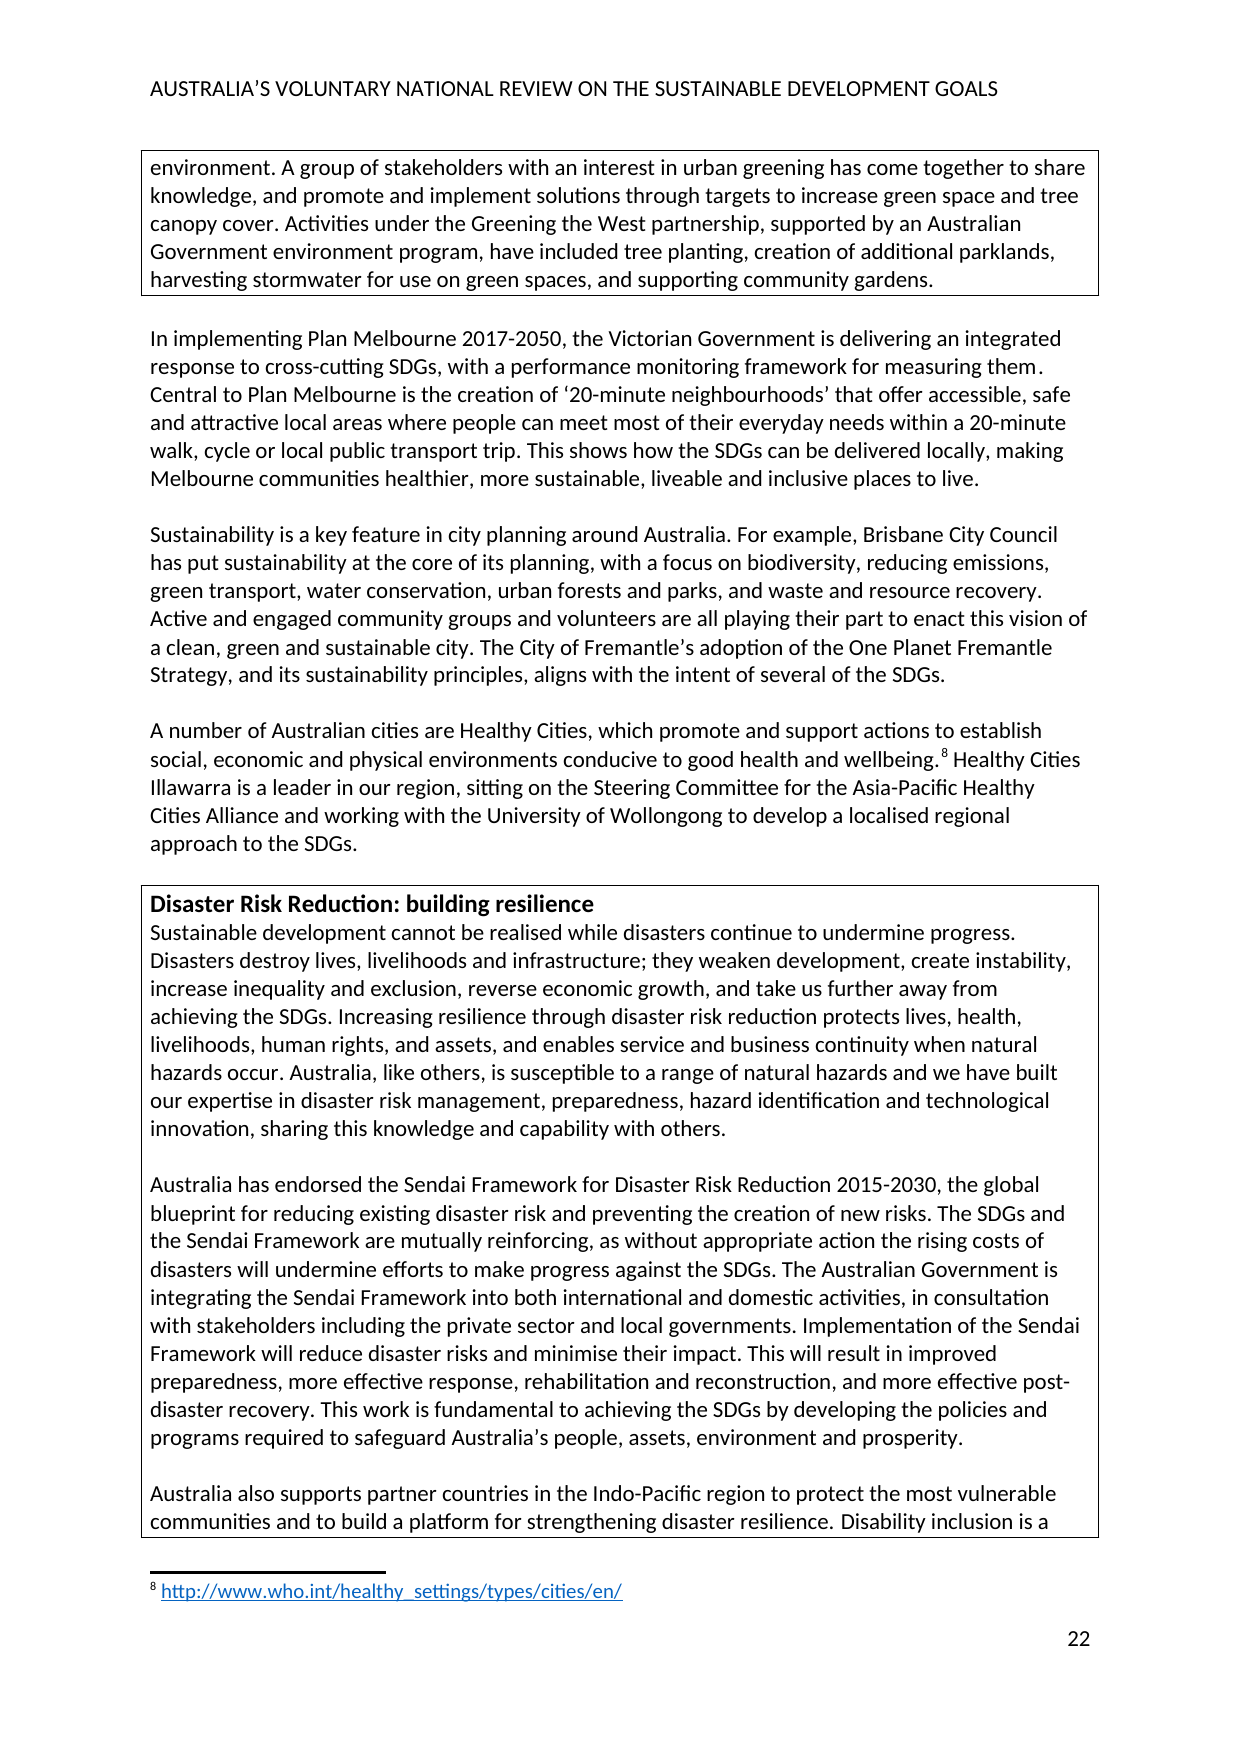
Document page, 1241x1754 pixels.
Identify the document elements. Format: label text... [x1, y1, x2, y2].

text Disaster Risk Reduction: building resilience [142, 886, 1098, 918]
text A number of Australian cities are Healthy Cities, which promote and support actions to establish social, economic and physical environments conducive to good health and wellbeing. Healthy Cities Illawarra is a leader in our region, sitting on the Steering Committee for the Asia-Pacific Healthy Cities Alliance and working with the University of Wollongong to develop a localised regional approach to the SDGs. [150, 717, 1090, 857]
text Sustainability is a key feature in city planning around Australia. For example, Brisbane City Council has put sustainability at the core of its planning, with a focus on biodiversity, reducing emissions, green transport, water conservation, urban forests and parks, and waste and resource recovery. Active and engaged community groups and volunteers are all playing their part to enact this vision of a clean, green and sustainable city. The City of Fremantle’s adoption of the One Planet Fremantle Strategy, and its sustainability principles, aligns with the intent of several of the SDGs. [150, 521, 1090, 689]
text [142, 1476, 1098, 1537]
text In implementing Plan Melbourne 2017-2050, the Victorian Government is delivering an integrated response to cross-cutting SDGs, with a performance monitoring framework for measuring them. Central to Plan Melbourne is the creation of ‘20-minute neighbourhoods’ that offer accessible, safe and attractive local areas where people can meet most of their everyday needs within a 20-minute walk, cycle or local public transport trip. This shows how the SDGs can be delivered locally, making Melbourne communities healthier, more sustainable, liveable and inclusive places to live. [150, 324, 1090, 492]
text Sustainable development cannot be realised while disasters continue to undermine progress. Disasters destroy lives, livelihoods and infrastructure; they weaken development, create instability, increase inequality and exclusion, reverse economic growth, and take us further away from achieving the SDGs. Increasing resilience through disaster risk reduction protects lives, health, livelihoods, human rights, and assets, and enables service and business continuity when natural hazards occur. Australia, like others, is susceptible to a range of natural hazards and we have built our expertise in disaster risk management, preparedness, hazard identification and technological innovation, sharing this knowledge and capability with others. [150, 918, 1090, 1143]
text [142, 151, 1098, 295]
text Australia has endorsed the Sendai Framework for Disaster Risk Reduction 2015-2030, the global blueprint for reducing existing disaster risk and preventing the creation of new risks. The SDGs and the Sendai Framework are mutually reinforcing, as without appropriate action the rising costs of disasters will undermine efforts to make progress against the SDGs. The Australian Government is integrating the Sendai Framework into both international and domestic activities, in consultation with stakeholders including the private sector and local governments. Implementation of the Sendai Framework will reduce disaster risks and minimise their impact. This will result in improved preparedness, more effective response, rehabilitation and reconstruction, and more effective post-disaster recovery. This work is fundamental to achieving the SDGs by developing the policies and programs required to safeguard Australia’s people, assets, environment and prosperity. [150, 1171, 1090, 1451]
